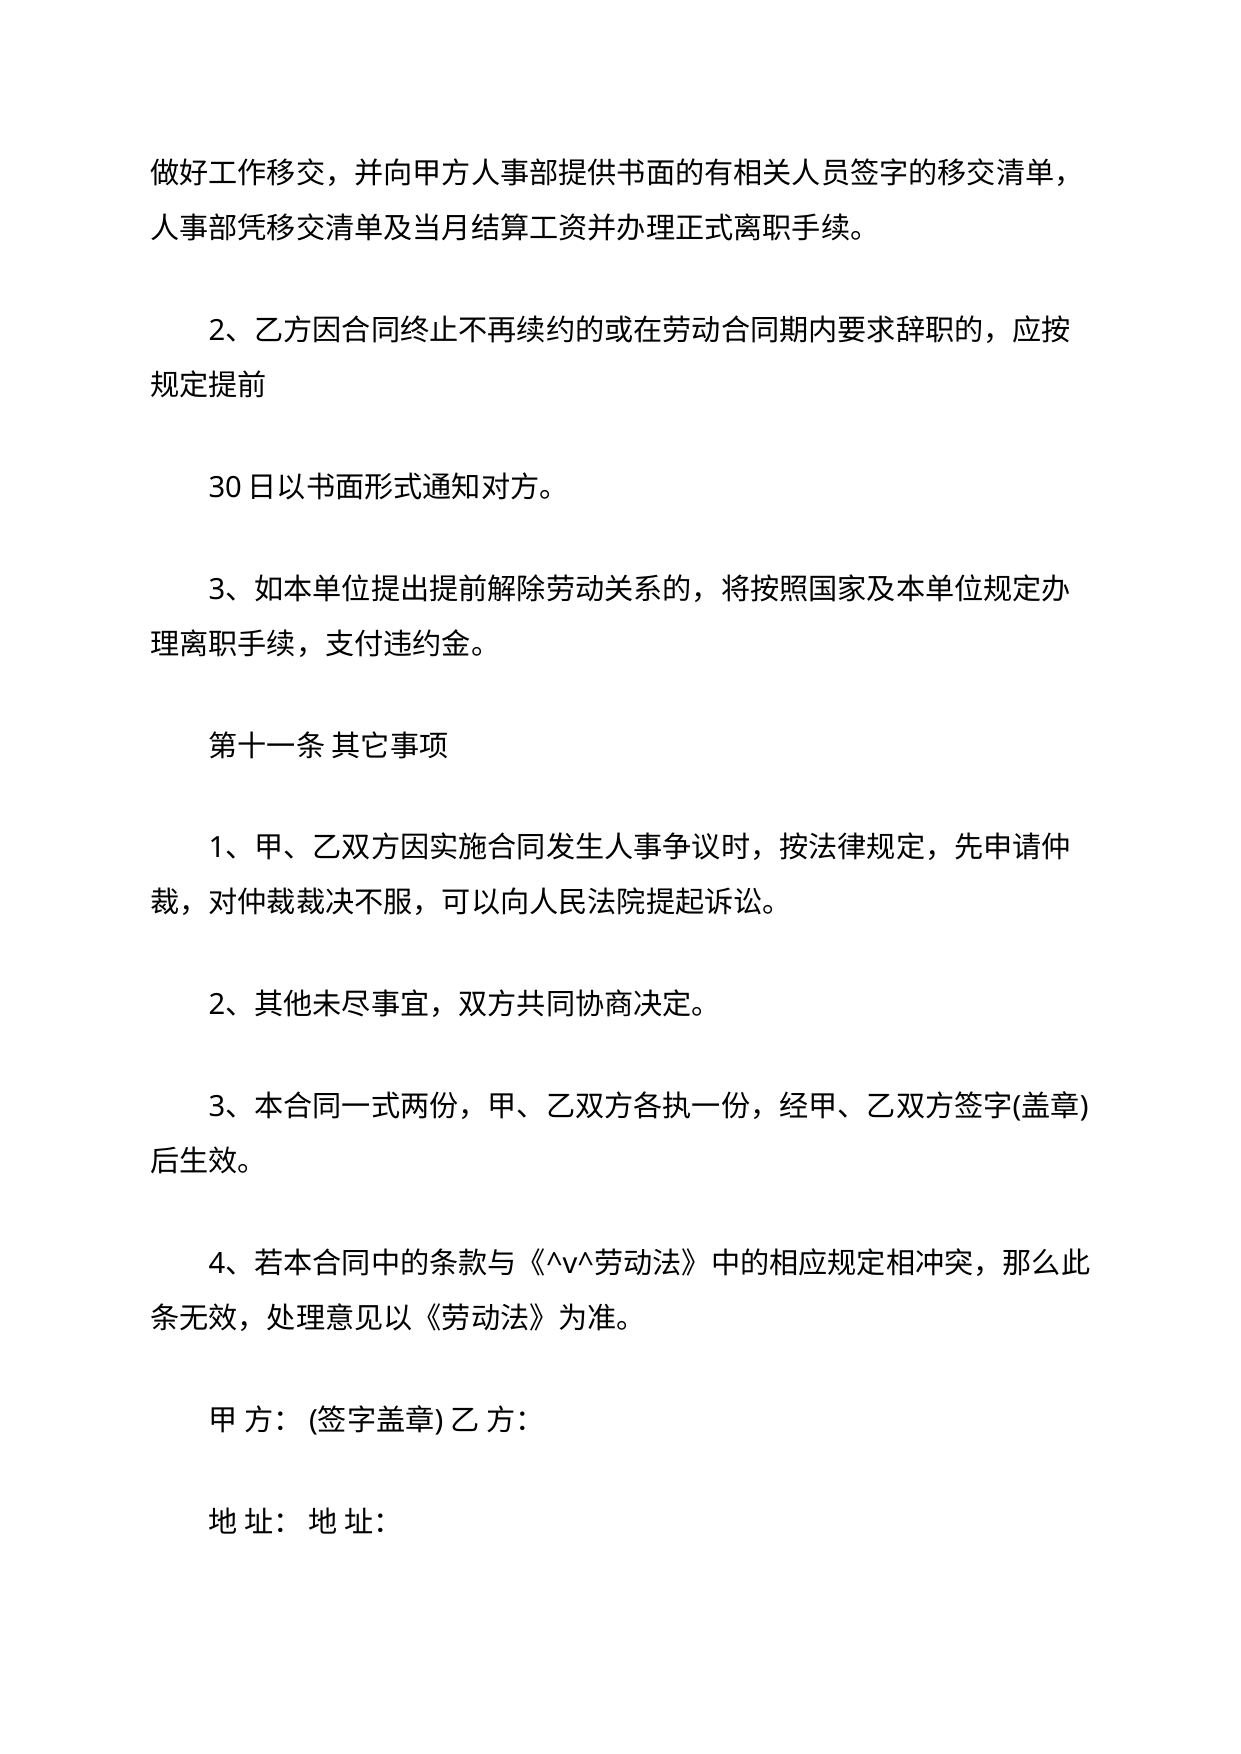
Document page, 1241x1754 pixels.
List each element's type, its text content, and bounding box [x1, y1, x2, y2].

text 第十一条 其它事项 [150, 722, 1090, 764]
text 甲 方： (签字盖章) 乙 方： [150, 1396, 1090, 1439]
text 2、其他未尽事宜，双方共同协商决定。 [150, 981, 1090, 1023]
text 4、若本合同中的条款与《^v^劳动法》中的相应规定相冲突，那么此条无效，处理意见以《劳动法》为准。 [150, 1239, 1090, 1337]
text 1、甲、乙双方因实施合同发生人事争议时，按法律规定，先申请仲裁，对仲裁裁决不服，可以向人民法院提起诉讼。 [150, 824, 1090, 921]
text 2、乙方因合同终止不再续约的或在劳动合同期内要求辞职的，应按规定提前 [150, 307, 1090, 404]
text 3、本合同一式两份，甲、乙双方各执一份，经甲、乙双方签字(盖章)后生效。 [150, 1083, 1090, 1180]
text 地 址： 地 址： [150, 1498, 1090, 1541]
text 3、如本单位提出提前解除劳动关系的，将按照国家及本单位规定办理离职手续，支付违约金。 [150, 565, 1090, 663]
text 30日以书面形式通知对方。 [150, 463, 1090, 506]
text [150, 150, 1090, 247]
